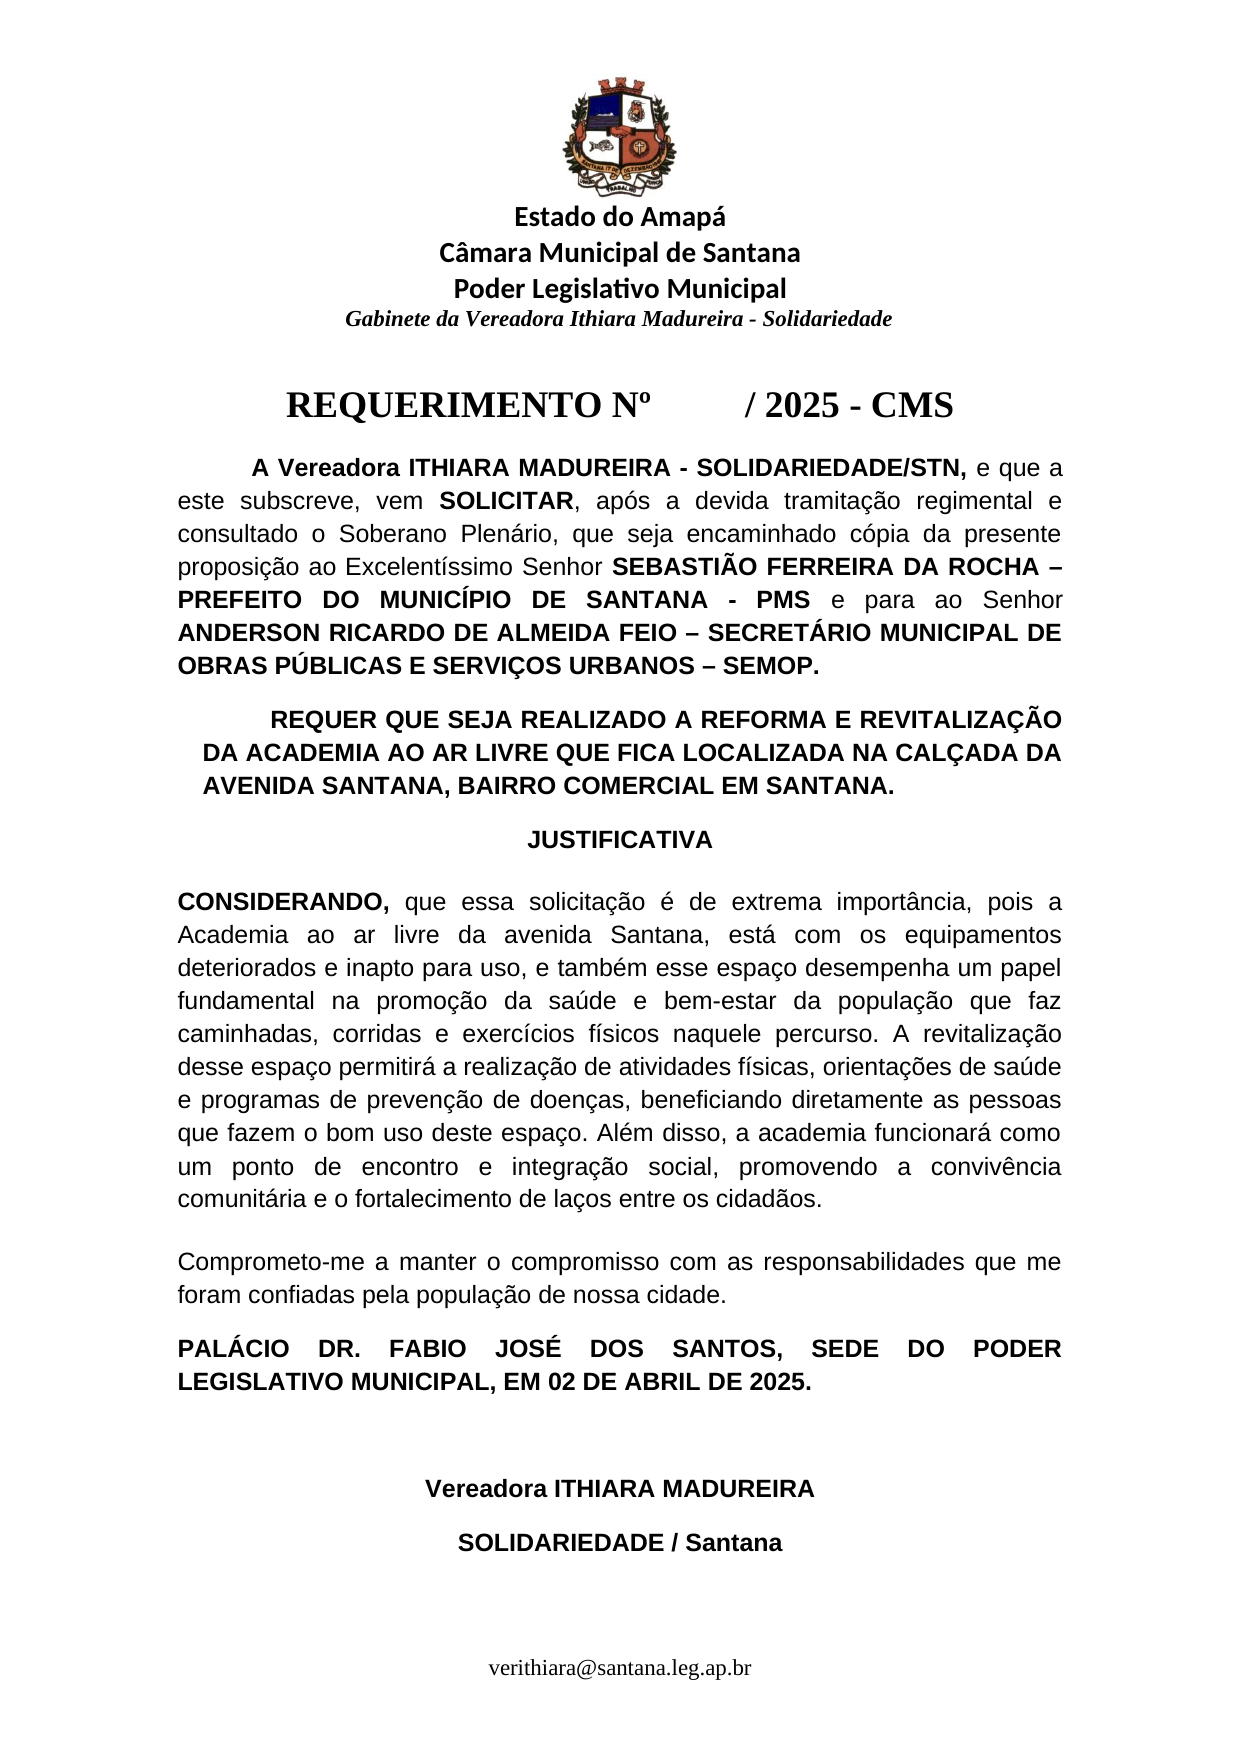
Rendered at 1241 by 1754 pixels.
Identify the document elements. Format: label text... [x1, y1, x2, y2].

picture [561, 73, 679, 199]
text JUSTIFICATIVA [177, 825, 1063, 854]
text PALÁCIO DR. FABIO JOSÉ DOS SANTOS, SEDE DO PODER LEGISLATIVO MUNICIPAL, EM 02 DE ABRIL DE 2025. [177, 1333, 1063, 1395]
text Comprometo-me a manter o compromisso com as responsabilidades que me foram confiadas pela população de nossa cidade. [177, 1247, 1063, 1308]
text REQUERIMENTO Nº / 2025 - CMS [177, 383, 1063, 426]
text Vereadora ITHIARA MADUREIRA [177, 1474, 1063, 1503]
text SOLIDARIEDADE / Santana [177, 1528, 1063, 1557]
text REQUER QUE SEJA REALIZADO A REFORMA E REVITALIZAÇÃO DA ACADEMIA AO AR LIVRE QUE FICA LOCALIZADA NA CALÇADA DA AVENIDA SANTANA, BAIRRO COMERCIAL EM SANTANA. [202, 705, 1063, 800]
text CONSIDERANDO, que essa solicitação é de extrema importância, pois a Academia ao ar livre da avenida Santana, está com os equipamentos deteriorados e inapto para uso, e também esse espaço desempenha um papel fundamental na promoção da saúde e bem-estar da população que faz caminhadas, corridas e exercícios físicos naquele percurso. A revitalização desse espaço permitirá a realização de atividades físicas, orientações de saúde e programas de prevenção de doenças, beneficiando diretamente as pessoas que fazem o bom uso deste espaço. Além disso, a academia funcionará como um ponto de encontro e integração social, promovendo a convivência comunitária e o fortalecimento de laços entre os cidadãos. [177, 887, 1063, 1213]
text A Vereadora ITHIARA MADUREIRA - SOLIDARIEDADE/STN, e que a este subscreve, vem SOLICITAR, após a devida tramitação regimental e consultado o Soberano Plenário, que seja encaminhado cópia da presente proposição ao Excelentíssimo Senhor SEBASTIÃO FERREIRA DA ROCHA – PREFEITO DO MUNICÍPIO DE SANTANA - PMS e para ao Senhor ANDERSON RICARDO DE ALMEIDA FEIO – SECRETÁRIO MUNICIPAL DE OBRAS PÚBLICAS E SERVIÇOS URBANOS – SEMOP. [177, 453, 1063, 680]
